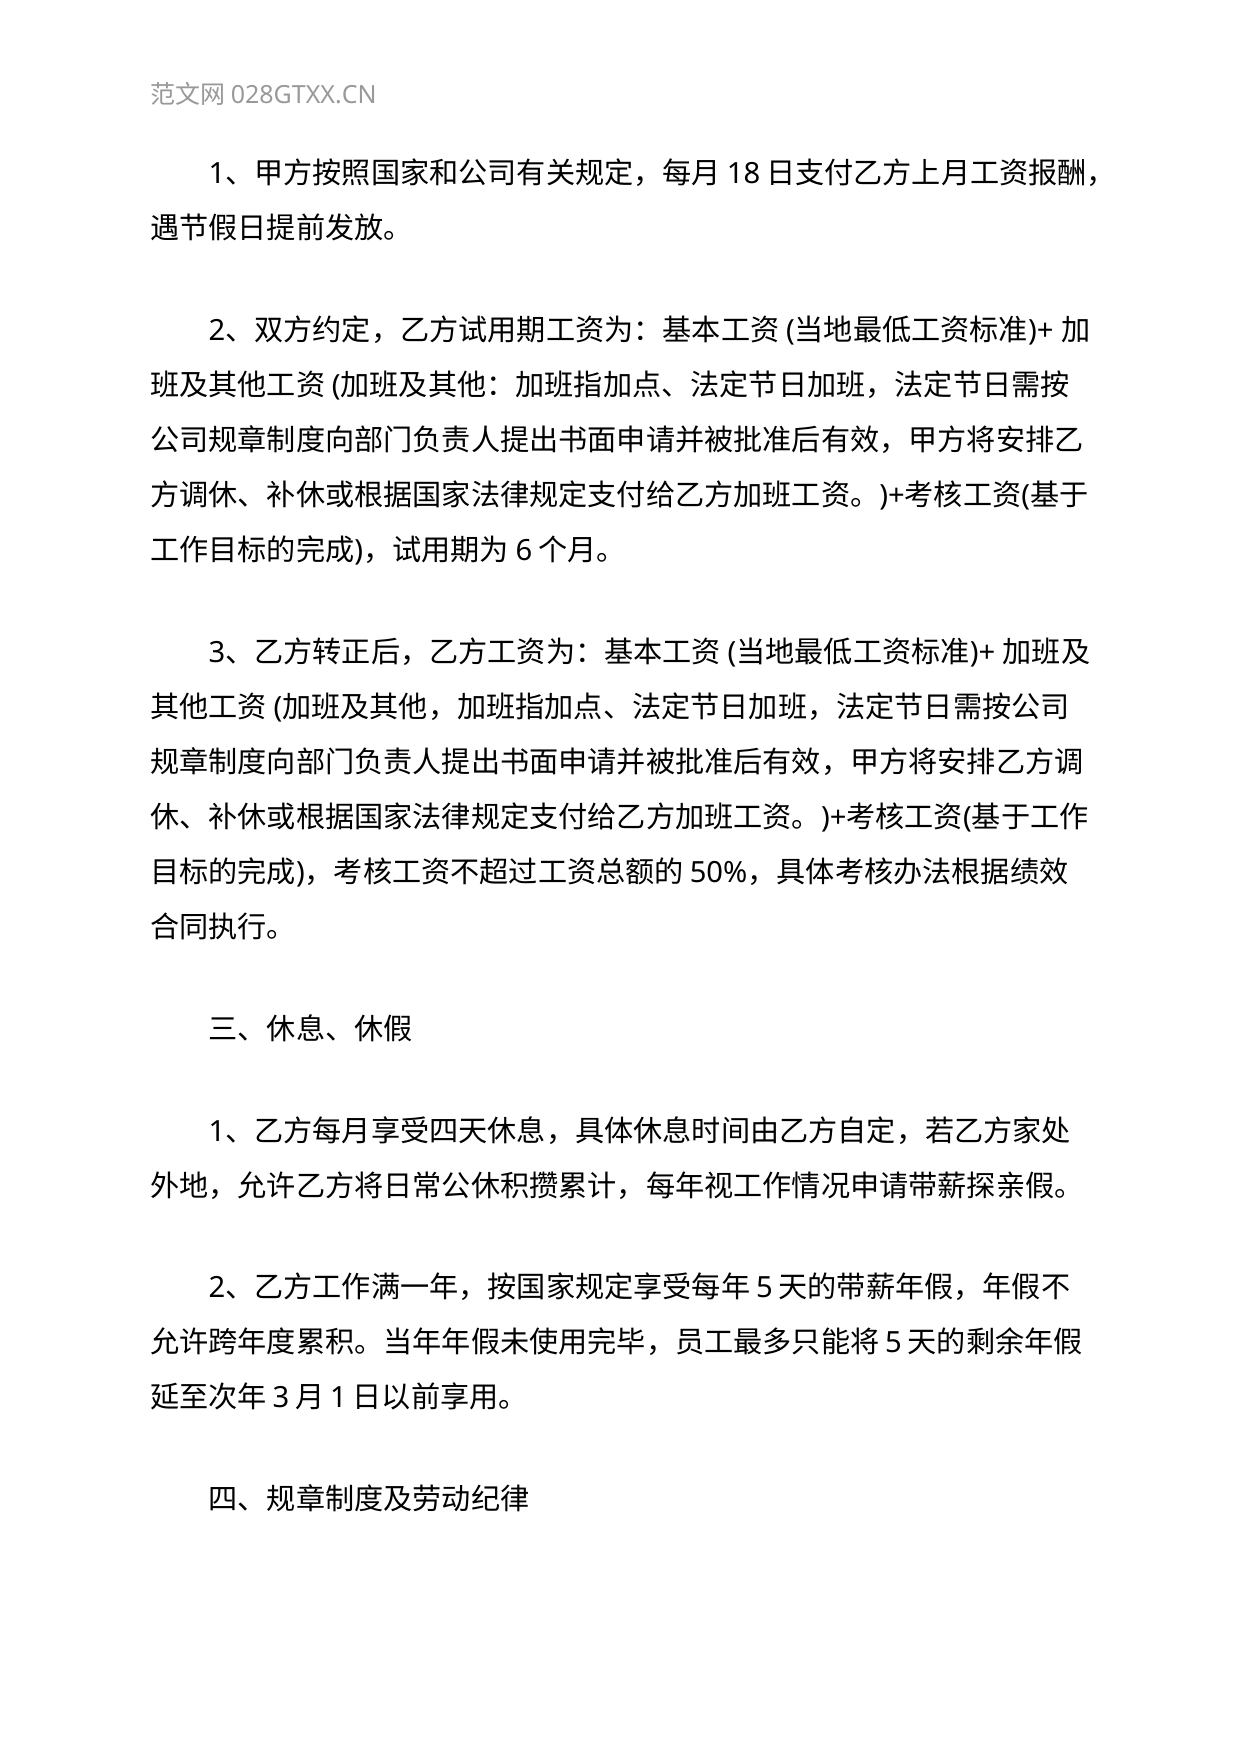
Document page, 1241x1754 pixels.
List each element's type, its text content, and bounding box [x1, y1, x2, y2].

text 1、甲方按照国家和公司有关规定，每月18日支付乙方上月工资报酬，遇节假日提前发放。 [150, 150, 1090, 247]
text 1、乙方每月享受四天休息，具体休息时间由乙方自定，若乙方家处外地，允许乙方将日常公休积攒累计，每年视工作情况申请带薪探亲假。 [150, 1107, 1090, 1204]
text 四、规章制度及劳动纪律 [150, 1476, 1090, 1518]
text 3、乙方转正后，乙方工资为：基本工资 (当地最低工资标准)+ 加班及其他工资 (加班及其他，加班指加点、法定节日加班，法定节日需按公司规章制度向部门负责人提出书面申请并被批准后有效，甲方将安排乙方调休、补休或根据国家法律规定支付给乙方加班工资。)+考核工资(基于工作目标的完成)，考核工资不超过工资总额的50%，具体考核办法根据绩效合同执行。 [150, 629, 1090, 946]
text 2、乙方工作满一年，按国家规定享受每年5天的带薪年假，年假不允许跨年度累积。当年年假未使用完毕，员工最多只能将5天的剩余年假延至次年3月1日以前享用。 [150, 1264, 1090, 1416]
text 三、休息、休假 [150, 1005, 1090, 1048]
text 2、双方约定，乙方试用期工资为：基本工资 (当地最低工资标准)+ 加班及其他工资 (加班及其他：加班指加点、法定节日加班，法定节日需按公司规章制度向部门负责人提出书面申请并被批准后有效，甲方将安排乙方调休、补休或根据国家法律规定支付给乙方加班工资。)+考核工资(基于工作目标的完成)，试用期为 6个月。 [150, 307, 1090, 569]
